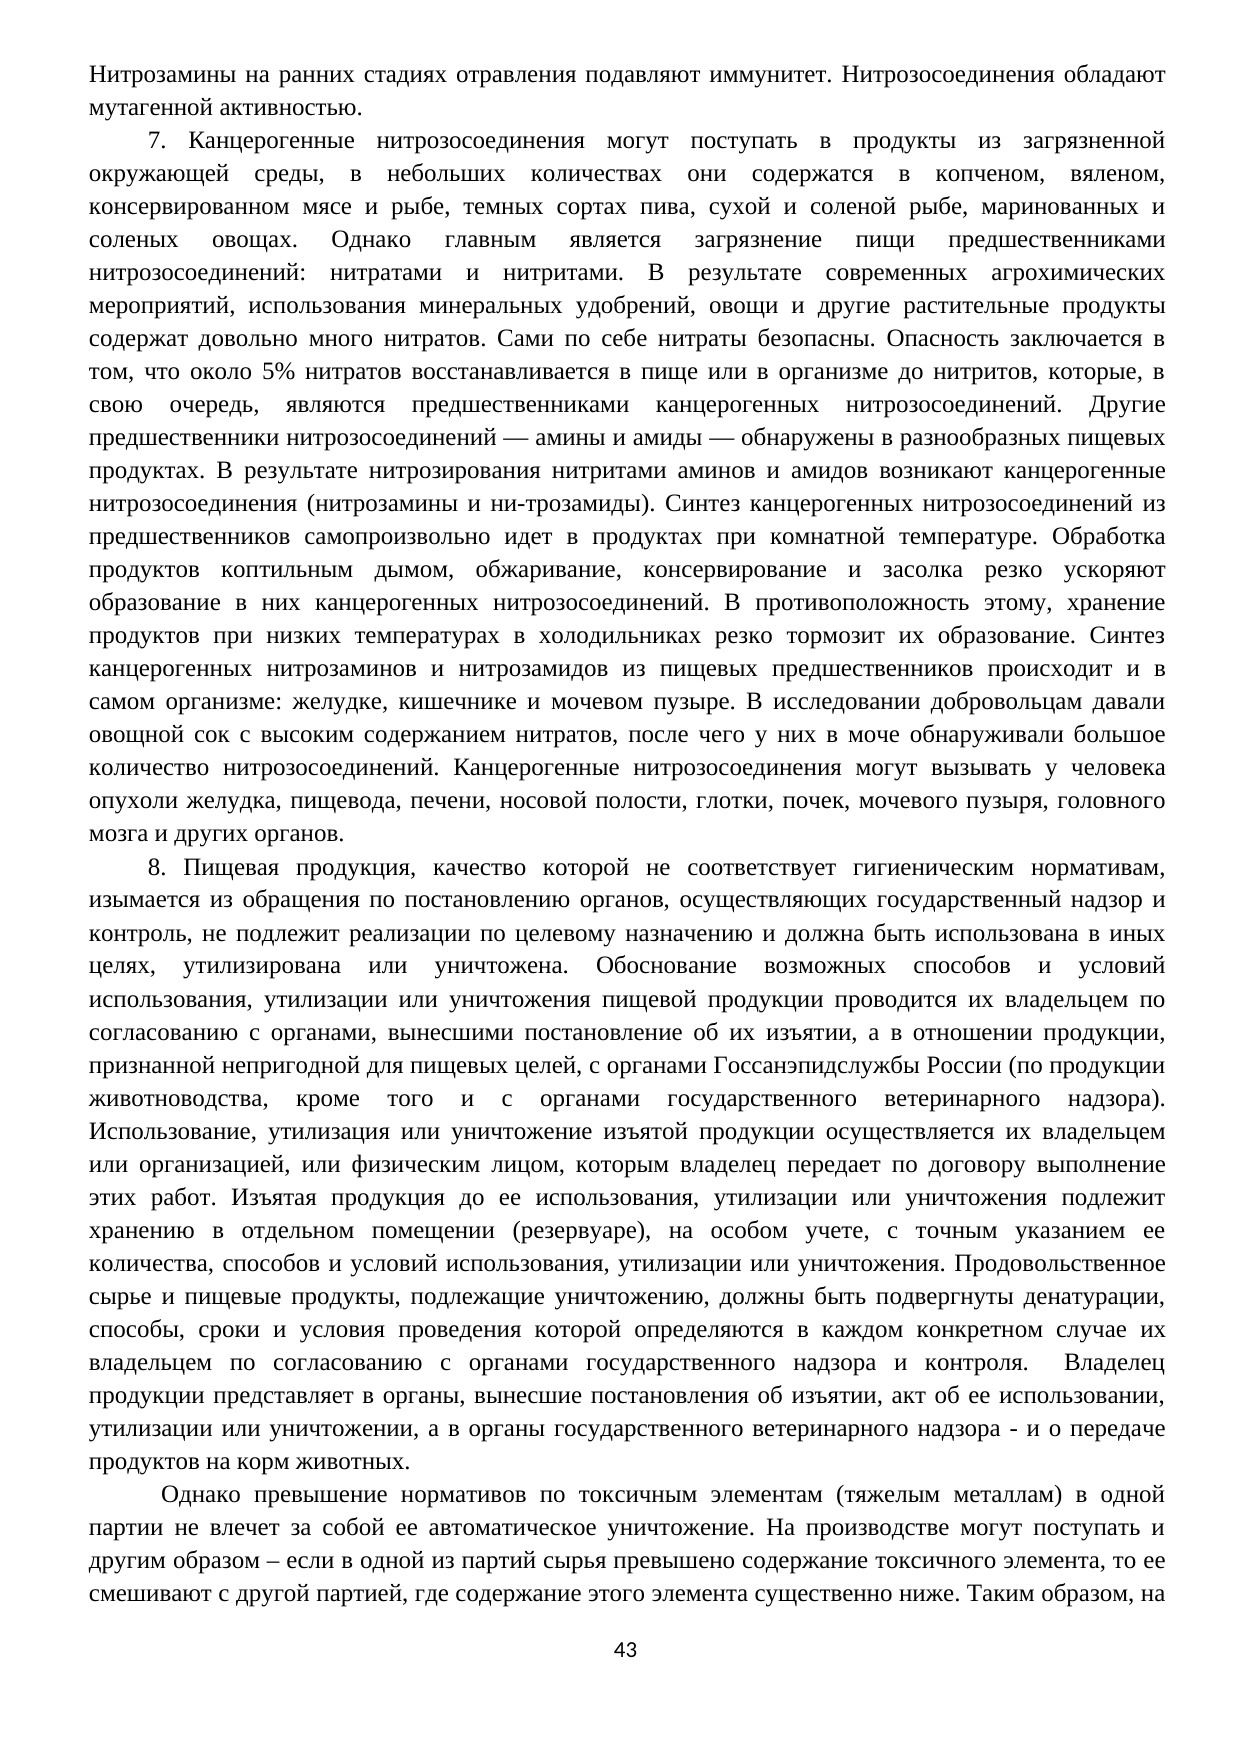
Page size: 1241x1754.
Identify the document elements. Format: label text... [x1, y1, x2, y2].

text 8. Пищевая продукция, качество которой не соответствует гигиеническим нормативам, изымается из обращения по постановлению органов, осуществляющих государственный надзор и контроль, не подлежит реализации по целевому назначению и должна быть использована в иных целях, утилизирована или уничтожена. Обоснование возможных способов и условий использования, утилизации или уничтожения пищевой продукции проводится их владельцем по согласованию с органами, вынесшими постановление об их изъятии, а в отношении продукции, признанной непригодной для пищевых целей, с органами Госсанэпидслужбы России (по продукции животноводства, кроме того и с органами государственного ветеринарного надзора). Использование, утилизация или уничтожение изъятой продукции осуществляется их владельцем или организацией, или физическим лицом, которым владелец передает по договору выполнение этих работ. Изъятая продукция до ее использования, утилизации или уничтожения подлежит хранению в отдельном помещении (резервуаре), на особом учете, с точным указанием ее количества, способов и условий использования, утилизации или уничтожения. Продовольственное сырье и пищевые продукты, подлежащие уничтожению, должны быть подвергнуты денатурации, способы, сроки и условия проведения которой определяются в каждом конкретном случае их владельцем по согласованию с органами государственного надзора и контроля. Владелец продукции представляет в органы, вынесшие постановления об изъятии, акт об ее использовании, утилизации или уничтожении, а в органы государственного ветеринарного надзора - и о передаче продуктов на корм животных. [89, 852, 1167, 1475]
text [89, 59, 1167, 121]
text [89, 1479, 1167, 1607]
text 7. Канцерогенные нитрозосоединения могут поступать в продукты из загрязненной окружающей среды, в небольших количествах они содержатся в копченом, вяленом, консервированном мясе и рыбе, темных сортах пива, сухой и соленой рыбе, маринованных и соленых овощах. Однако главным является загрязнение пищи предшественниками нитрозосоединений: нитратами и нитритами. В результате современных агрохимических мероприятий, использования минеральных удобрений, овощи и другие растительные продукты содержат довольно много нитратов. Сами по себе нитраты безопасны. Опасность заключается в том, что около 5% нитратов восстанавливается в пище или в организме до нитритов, которые, в свою очередь, являются предшественниками канцерогенных нитрозосоединений. Другие предшественники нитрозосоединений — амины и амиды — обнаружены в разнообразных пищевых продуктах. В результате нитрозирования нитритами аминов и амидов возникают канцерогенные нитрозосоединения (нитрозамины и ни-трозамиды). Синтез канцерогенных нитрозосоединений из предшественников самопроизвольно идет в продуктах при комнатной температуре. Обработка продуктов коптильным дымом, обжаривание, консервирование и засолка резко ускоряют образование в них канцерогенных нитрозосоединений. В противоположность этому, хранение продуктов при низких температурах в холодильниках резко тормозит их образование. Синтез канцерогенных нитрозаминов и нитрозамидов из пищевых предшественников происходит и в самом организме: желудке, кишечнике и мочевом пузыре. В исследовании добровольцам давали овощной сок с высоким содержанием нитратов, после чего у них в моче обнаруживали большое количество нитрозосоединений. Канцерогенные нитрозосоединения могут вызывать у человека опухоли желудка, пищевода, печени, носовой полости, глотки, почек, мочевого пузыря, головного мозга и других органов. [89, 125, 1167, 847]
